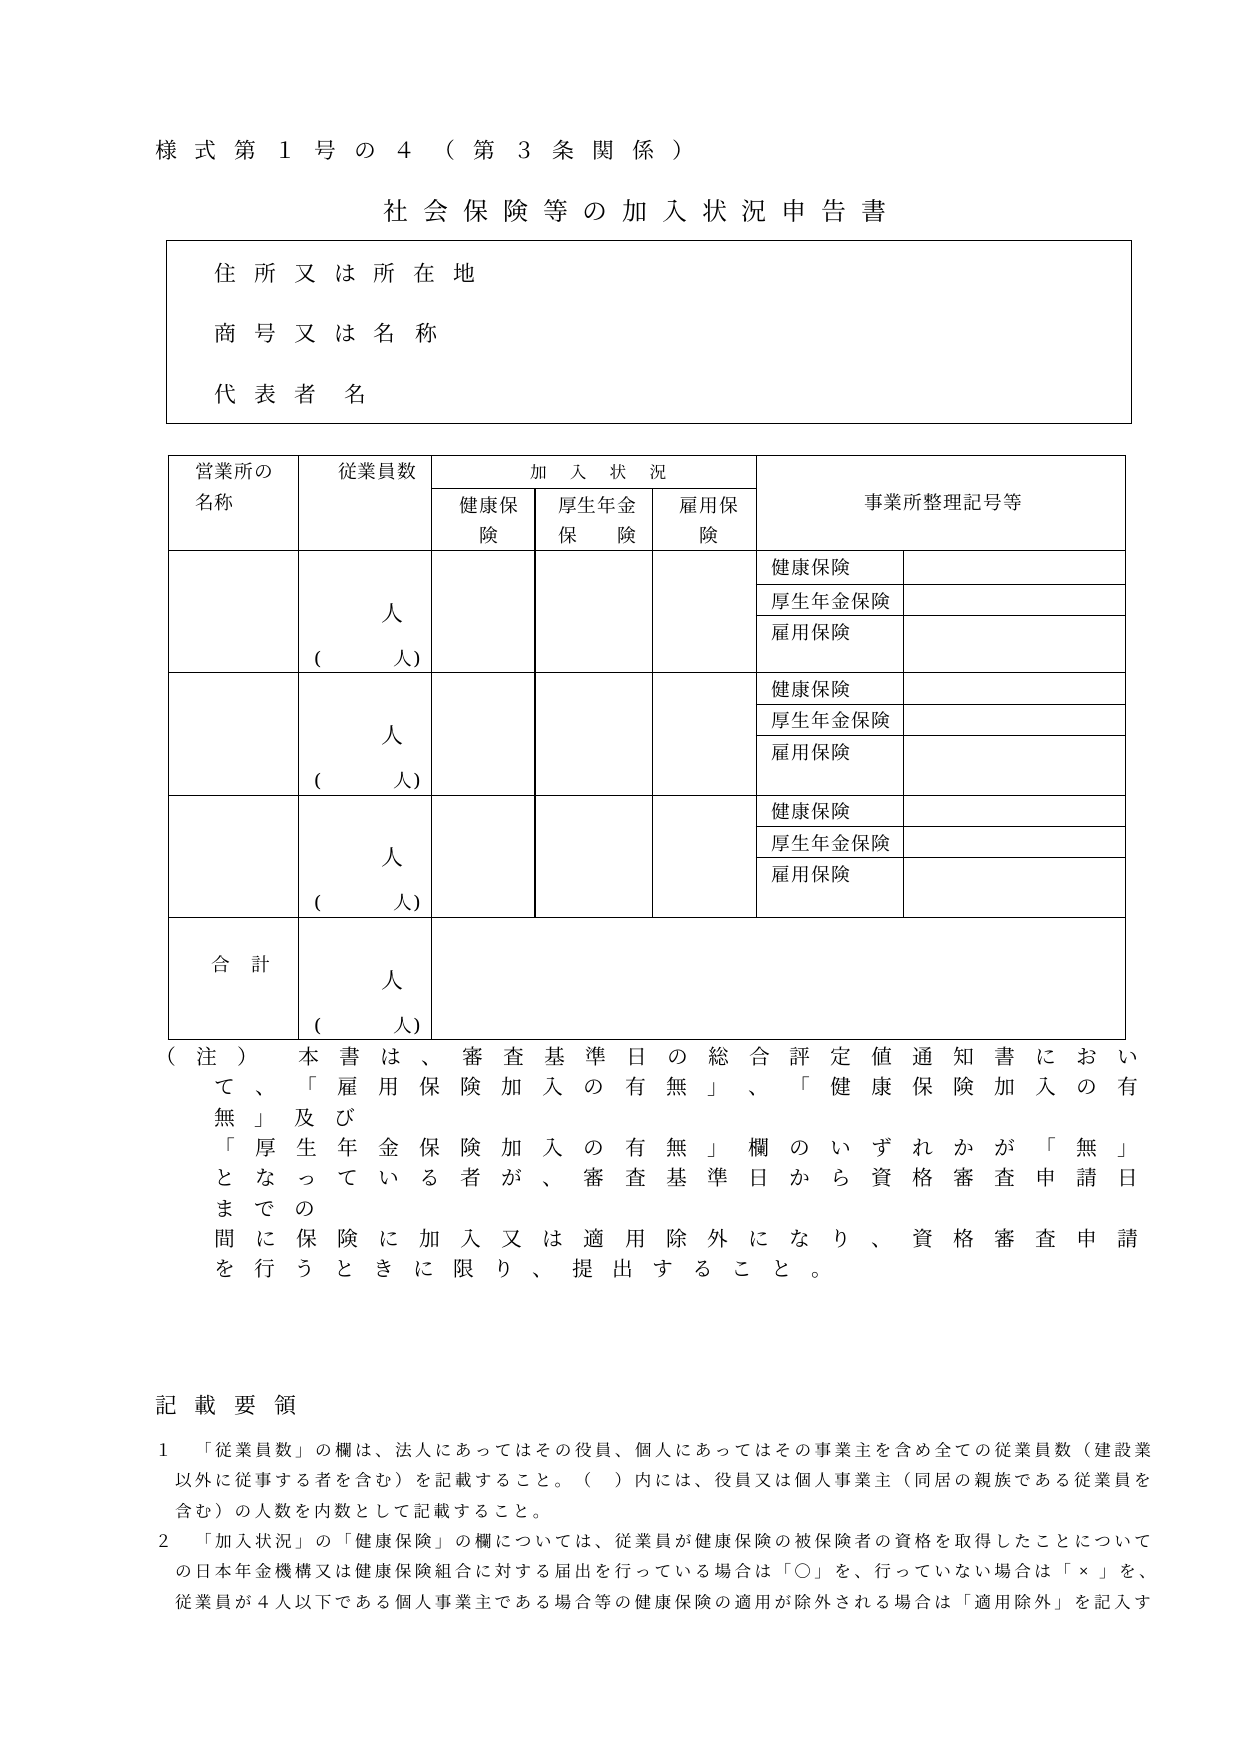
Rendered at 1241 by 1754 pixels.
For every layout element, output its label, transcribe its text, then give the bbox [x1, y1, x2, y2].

table_cell [169, 551, 298, 672]
table_cell [904, 827, 1125, 857]
table_cell [432, 796, 534, 917]
table_cell [653, 551, 756, 672]
text 記載要領 [155, 1374, 1130, 1434]
table_cell [432, 551, 534, 672]
table_cell [904, 796, 1125, 826]
table_cell [536, 551, 652, 672]
table_cell [904, 616, 1125, 672]
table_cell 人 ( 人) [299, 551, 431, 672]
table_cell [904, 705, 1125, 735]
table_header 従業員数 [299, 456, 431, 550]
table_cell [653, 796, 756, 917]
table_cell [432, 673, 534, 794]
text 「厚生年金保険加入の有無」欄のいずれかが「無」となっている者が、審査基準日から資格審査申請日までの [199, 1131, 1158, 1222]
text 様式第１号の４（第３条関係） [155, 119, 1130, 180]
table_cell 健康保険 [757, 673, 903, 704]
table_cell 健康保険 [757, 796, 903, 826]
text （注） 本書は、審査基準日の総合評定値通知書において、「雇用保険加入の有無」、「健康保険加入の有無」及び [155, 1040, 1158, 1131]
table_cell [169, 796, 298, 917]
table_cell 健康保険 [432, 489, 534, 550]
table_cell 人 ( 人) [299, 673, 431, 794]
table_header 住所又は所在地 商号又は名称 代表者名 [167, 241, 1131, 423]
table_cell [653, 673, 756, 794]
table_cell [904, 736, 1125, 794]
table_cell 厚生年金 保 険 [536, 489, 652, 550]
table_cell [904, 858, 1125, 917]
table_cell 厚生年金保険 [757, 585, 903, 615]
table_cell [904, 585, 1125, 615]
table_cell [904, 673, 1125, 704]
table_cell 雇用保険 [653, 489, 756, 550]
table_cell 人 ( 人) [299, 918, 431, 1039]
table_cell [904, 551, 1125, 584]
table_cell 合 計 [169, 918, 298, 1039]
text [155, 1525, 1159, 1616]
table_cell [536, 673, 652, 794]
table_cell 人 ( 人) [299, 796, 431, 917]
table_header 事業所整理記号等 [757, 456, 1125, 550]
text 間に保険に加入又は適用除外になり、資格審査申請を行うときに限り、提出すること。 [199, 1222, 1158, 1283]
table_cell 厚生年金保険 [757, 705, 903, 735]
table_cell 雇用保険 [757, 616, 903, 672]
text 社会保険等の加入状況申告書 [155, 180, 1130, 240]
table_cell [536, 796, 652, 917]
table_cell 厚生年金保険 [757, 827, 903, 857]
table_cell 雇用保険 [757, 736, 903, 794]
table_cell [169, 673, 298, 794]
table_header 加 入 状 況 [432, 456, 756, 488]
text １ 「従業員数」の欄は、法人にあってはその役員、個人にあってはその事業主を含め全ての従業員数（建設業以外に従事する者を含む）を記載すること。（ ）内には、役員又は個人事業主（同居の親族である従業員を含む）の人数を内数として記載すること。 [155, 1434, 1159, 1525]
table_cell 雇用保険 [757, 858, 903, 917]
table_header 営業所の 名称 [169, 456, 298, 550]
table_cell 健康保険 [757, 551, 903, 584]
table_cell [432, 918, 1125, 1039]
